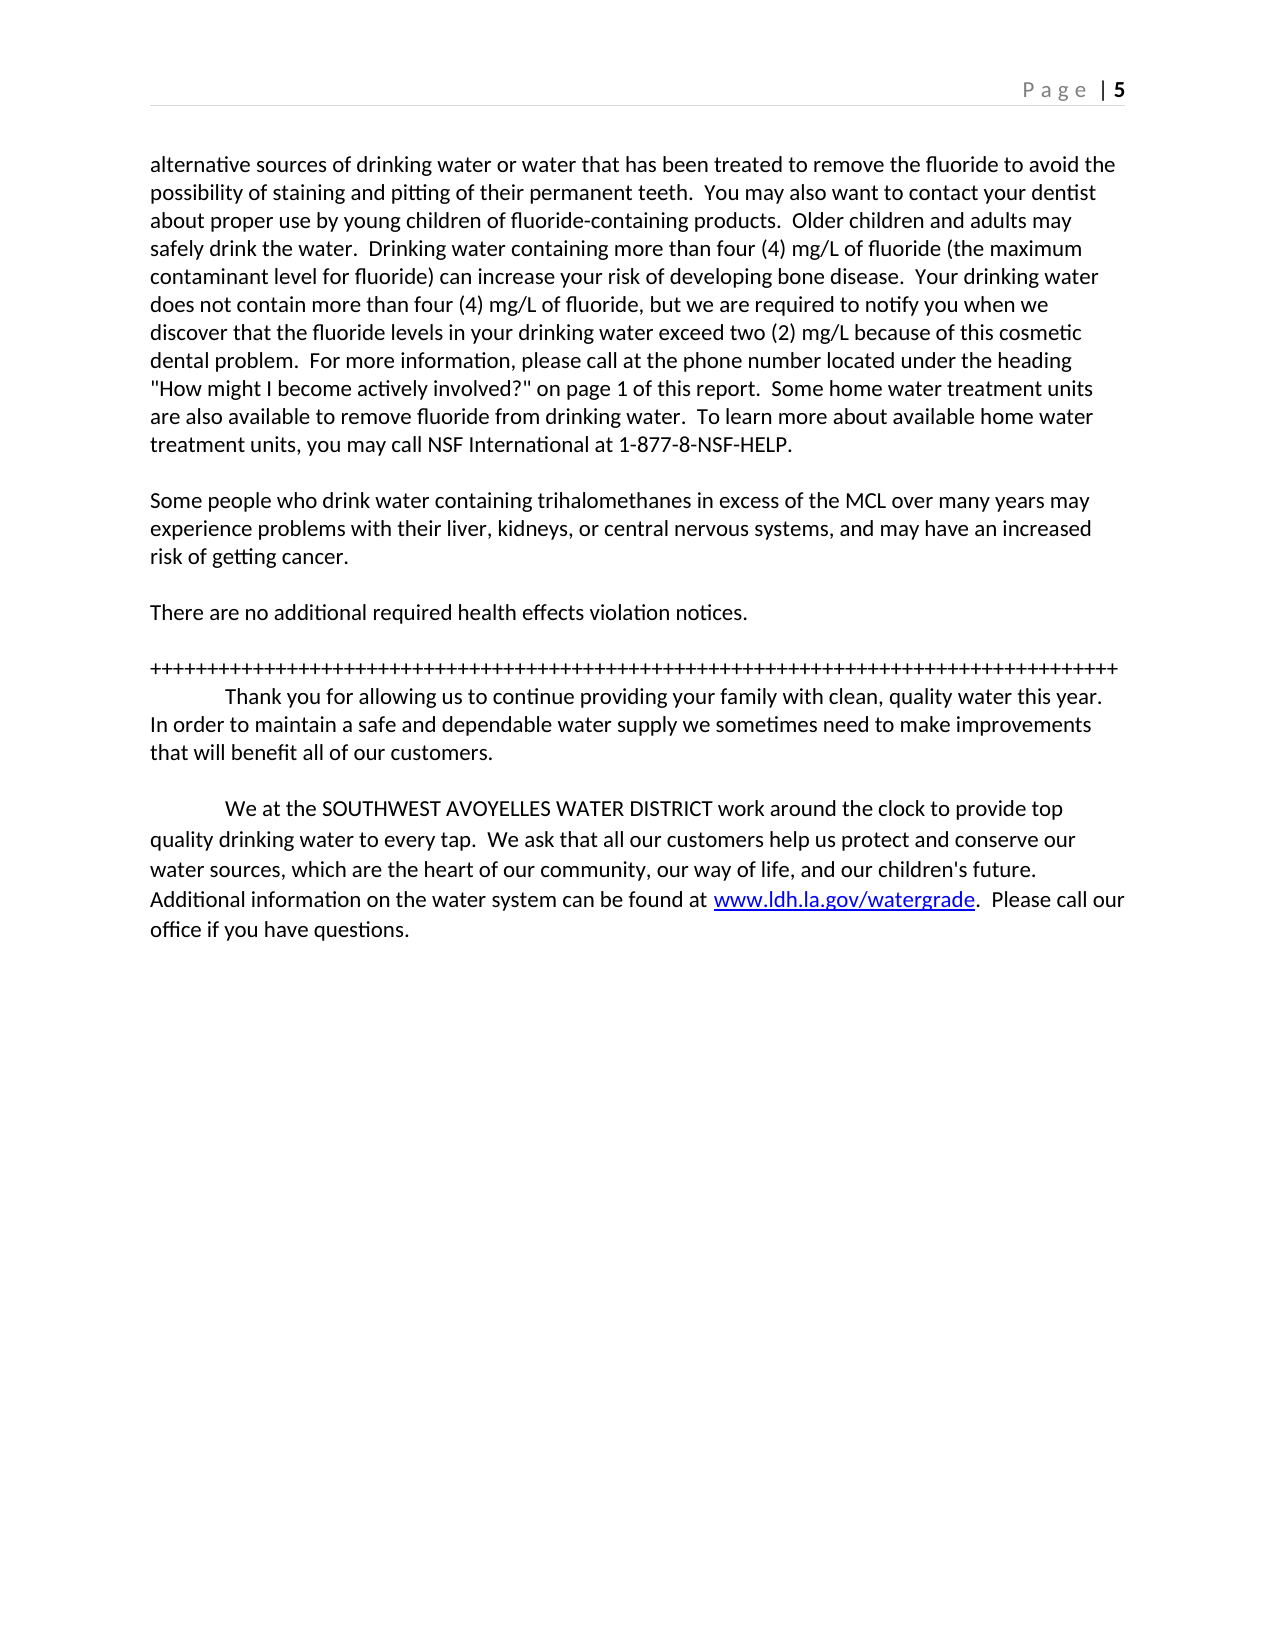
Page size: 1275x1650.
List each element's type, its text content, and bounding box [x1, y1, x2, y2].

text We at the SOUTHWEST AVOYELLES WATER DISTRICT work around the clock to provide top quality drinking water to every tap. We ask that all our customers help us protect and conserve our water sources, which are the heart of our community, our way of life, and our children's future. Additional information on the water system can be found at www.ldh.la.gov/watergrade. Please call our office if you have questions. [150, 794, 1125, 943]
text +++++++++++++++++++++++++++++++++++++++++++++++++++++++++++++++++++++++++++++++++++++ [150, 654, 1125, 682]
text There are no additional required health effects violation notices. [150, 598, 1125, 626]
text Thank you for allowing us to continue providing your family with clean, quality water this year. In order to maintain a safe and dependable water supply we sometimes need to make improvements that will benefit all of our customers. [150, 682, 1125, 766]
text Some people who drink water containing trihalomethanes in excess of the MCL over many years may experience problems with their liver, kidneys, or central nervous systems, and may have an increased risk of getting cancer. [150, 486, 1125, 570]
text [150, 150, 1125, 458]
